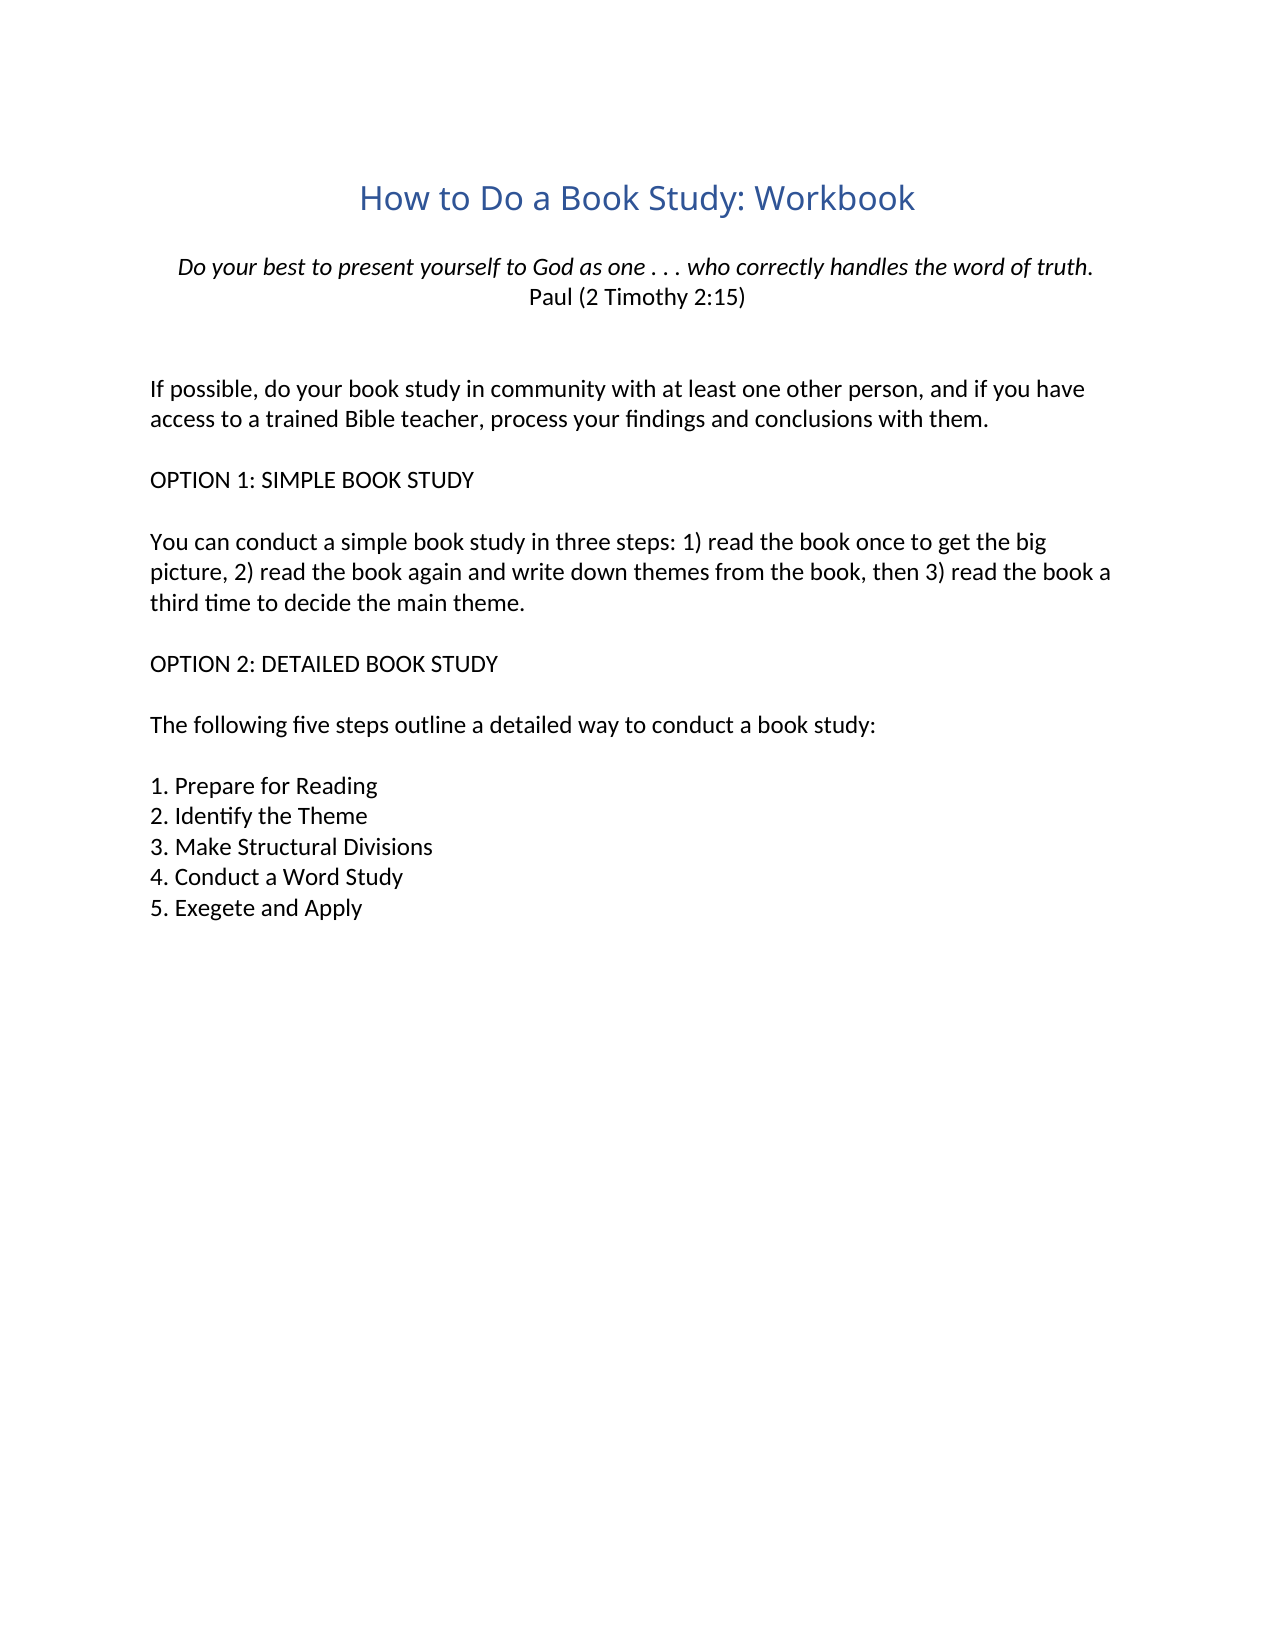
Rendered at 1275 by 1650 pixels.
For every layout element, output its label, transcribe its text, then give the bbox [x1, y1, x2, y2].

text Paul (2 Timothy 2:15) [150, 281, 1125, 312]
text 3. Make Structural Divisions [150, 831, 1125, 861]
text 4. Conduct a Word Study [150, 861, 1125, 892]
text OPTION 1: SIMPLE BOOK STUDY [150, 464, 1125, 495]
text 2. Identify the Theme [150, 800, 1125, 831]
text If possible, do your book study in community with at least one other person, and if you have access to a trained Bible teacher, process your findings and conclusions with them. [150, 373, 1125, 434]
subtitle How to Do a Book Study: Workbook [150, 175, 1125, 220]
text Do your best to present yourself to God as one . . . who correctly handles the word of truth. [150, 251, 1125, 281]
text You can conduct a simple book study in three steps: 1) read the book once to get the big picture, 2) read the book again and write down themes from the book, then 3) read the book a third time to decide the main theme. [150, 526, 1125, 617]
text 1. Prepare for Reading [150, 770, 1125, 800]
text OPTION 2: DETAILED BOOK STUDY [150, 648, 1125, 678]
text 5. Exegete and Apply [150, 892, 1125, 922]
text The following five steps outline a detailed way to conduct a book study: [150, 709, 1125, 739]
